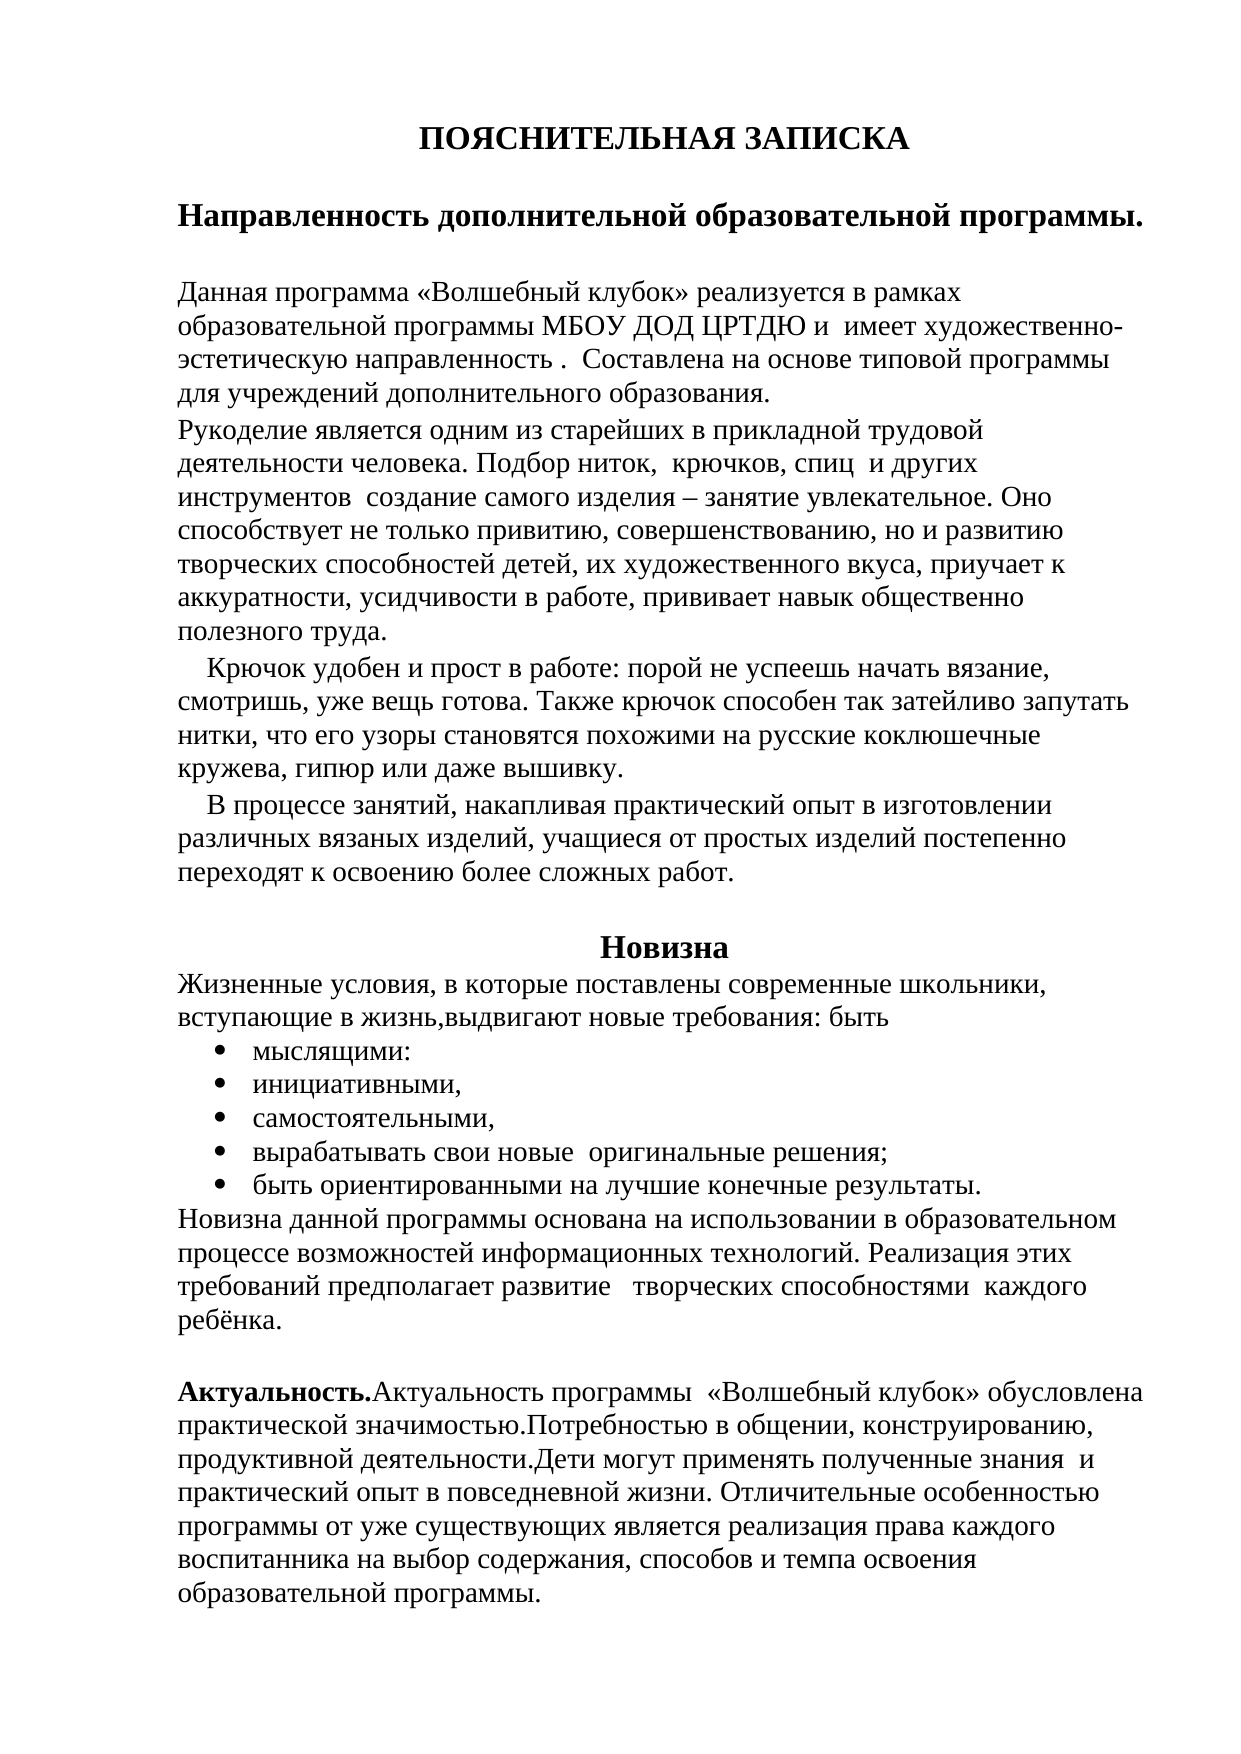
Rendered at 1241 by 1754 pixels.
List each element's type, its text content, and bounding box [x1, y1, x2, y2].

text Жизненные условия, в которые поставлены современные школьники, вступающие в жизнь,выдвигают новые требования: быть [177, 966, 1152, 1033]
list быть ориентированными на лучшие конечные результаты. [215, 1167, 1152, 1201]
list самостоятельными, [215, 1100, 1152, 1134]
text В процессе занятий, накапливая практический опыт в изготовлении различных вязаных изделий, учащиеся от простых изделий постепенно переходят к освоению более сложных работ. [177, 787, 1152, 888]
text Рукоделие является одним из старейших в прикладной трудовой деятельности человека. Подбор ниток, крючков, спиц и других инструментов создание самого изделия – занятие увлекательное. Оно способствует не только привитию, совершенствованию, но и развитию творческих способностей детей, их художественного вкуса, приучает к аккуратности, усидчивости в работе, прививает навык общественно полезного труда. [177, 412, 1152, 647]
text Данная программа «Волшебный клубок» реализуется в рамках образовательной программы МБОУ ДОД ЦРТДЮ и имеет художественно-эстетическую направленность . Составлена на основе типовой программы для учреждений дополнительного образования. [177, 274, 1152, 409]
text ПОЯСНИТЕЛЬНАЯ ЗАПИСКА [177, 118, 1152, 156]
text Направленность дополнительной образовательной программы. [177, 195, 1152, 233]
list вырабатывать свои новые оригинальные решения; [215, 1134, 1152, 1167]
text Новизна данной программы основана на использовании в образовательном процессе возможностей информационных технологий. Реализация этих требований предполагает развитие творческих способностями каждого ребёнка. [177, 1201, 1152, 1335]
list инициативными, [215, 1067, 1152, 1100]
text Новизна [177, 927, 1152, 966]
list мыслящими: [215, 1033, 1152, 1067]
text Актуальность.Актуальность программы «Волшебный клубок» обусловлена практической значимостью.Потребностью в общении, конструированию, продуктивной деятельности.Дети могут применять полученные знания и практический опыт в повседневной жизни. Отличительные особенностью программы от уже существующих является реализация права каждого воспитанника на выбор содержания, способов и темпа освоения образовательной программы. [177, 1374, 1152, 1608]
text Крючок удобен и прост в работе: порой не успеешь начать вязание, смотришь, уже вещь готова. Также крючок способен так затейливо запутать нитки, что его узоры становятся похожими на русские коклюшечные кружева, гипюр или даже вышивку. [177, 650, 1152, 784]
